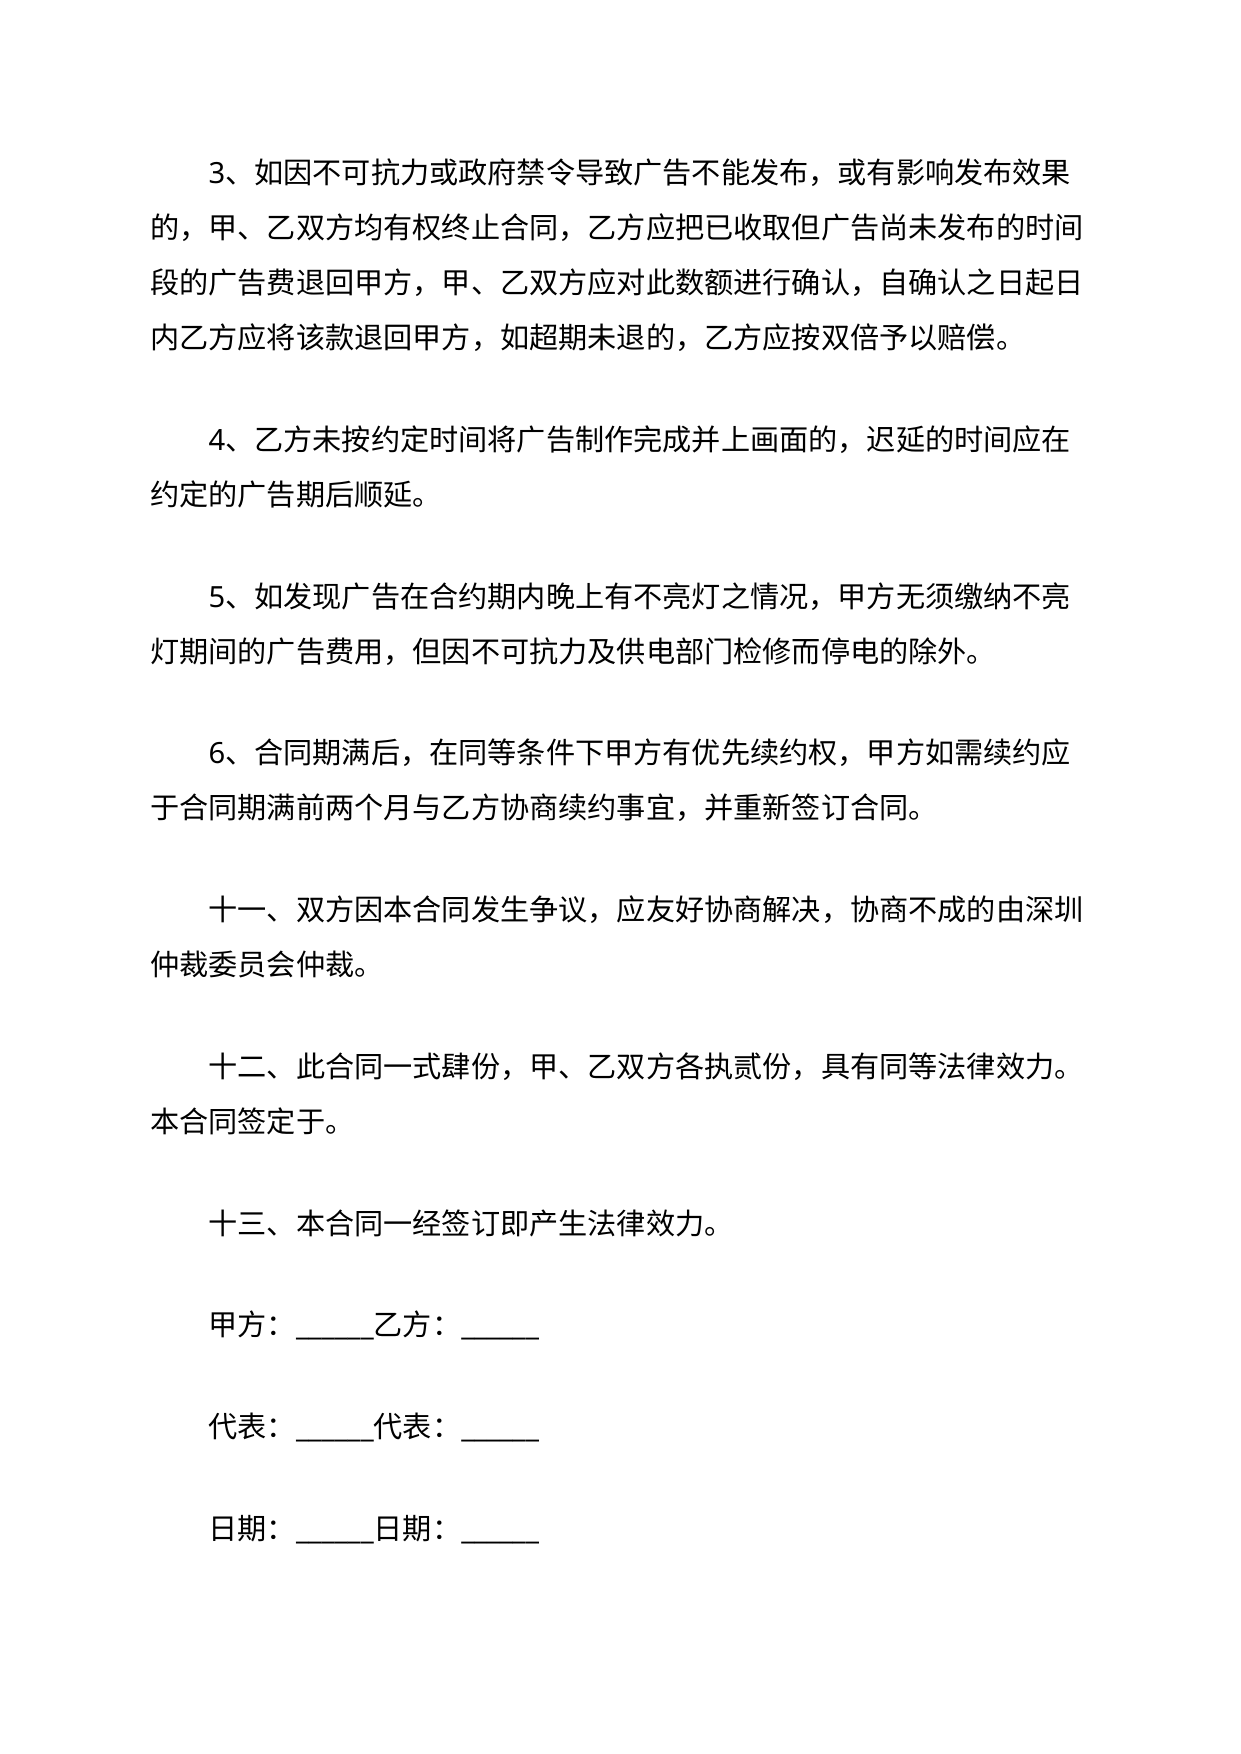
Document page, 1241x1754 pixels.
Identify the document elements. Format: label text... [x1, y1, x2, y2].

text 代表：______代表：______ [150, 1404, 1090, 1446]
text 5、如发现广告在合约期内晚上有不亮灯之情况，甲方无须缴纳不亮灯期间的广告费用，但因不可抗力及供电部门检修而停电的除外。 [150, 573, 1090, 671]
text 3、如因不可抗力或政府禁令导致广告不能发布，或有影响发布效果的，甲、乙双方均有权终止合同，乙方应把已收取但广告尚未发布的时间段的广告费退回甲方，甲、乙双方应对此数额进行确认，自确认之日起日内乙方应将该款退回甲方，如超期未退的，乙方应按双倍予以赔偿。 [150, 150, 1090, 357]
text 十三、本合同一经签订即产生法律效力。 [150, 1200, 1090, 1242]
text 十一、双方因本合同发生争议，应友好协商解决，协商不成的由深圳仲裁委员会仲裁。 [150, 887, 1090, 984]
text 4、乙方未按约定时间将广告制作完成并上画面的，迟延的时间应在约定的广告期后顺延。 [150, 417, 1090, 514]
text 甲方：______乙方：______ [150, 1302, 1090, 1344]
text 十二、此合同一式肆份，甲、乙双方各执贰份，具有同等法律效力。本合同签定于。 [150, 1043, 1090, 1141]
text 日期：______日期：______ [150, 1506, 1090, 1548]
text 6、合同期满后，在同等条件下甲方有优先续约权，甲方如需续约应于合同期满前两个月与乙方协商续约事宜，并重新签订合同。 [150, 730, 1090, 827]
